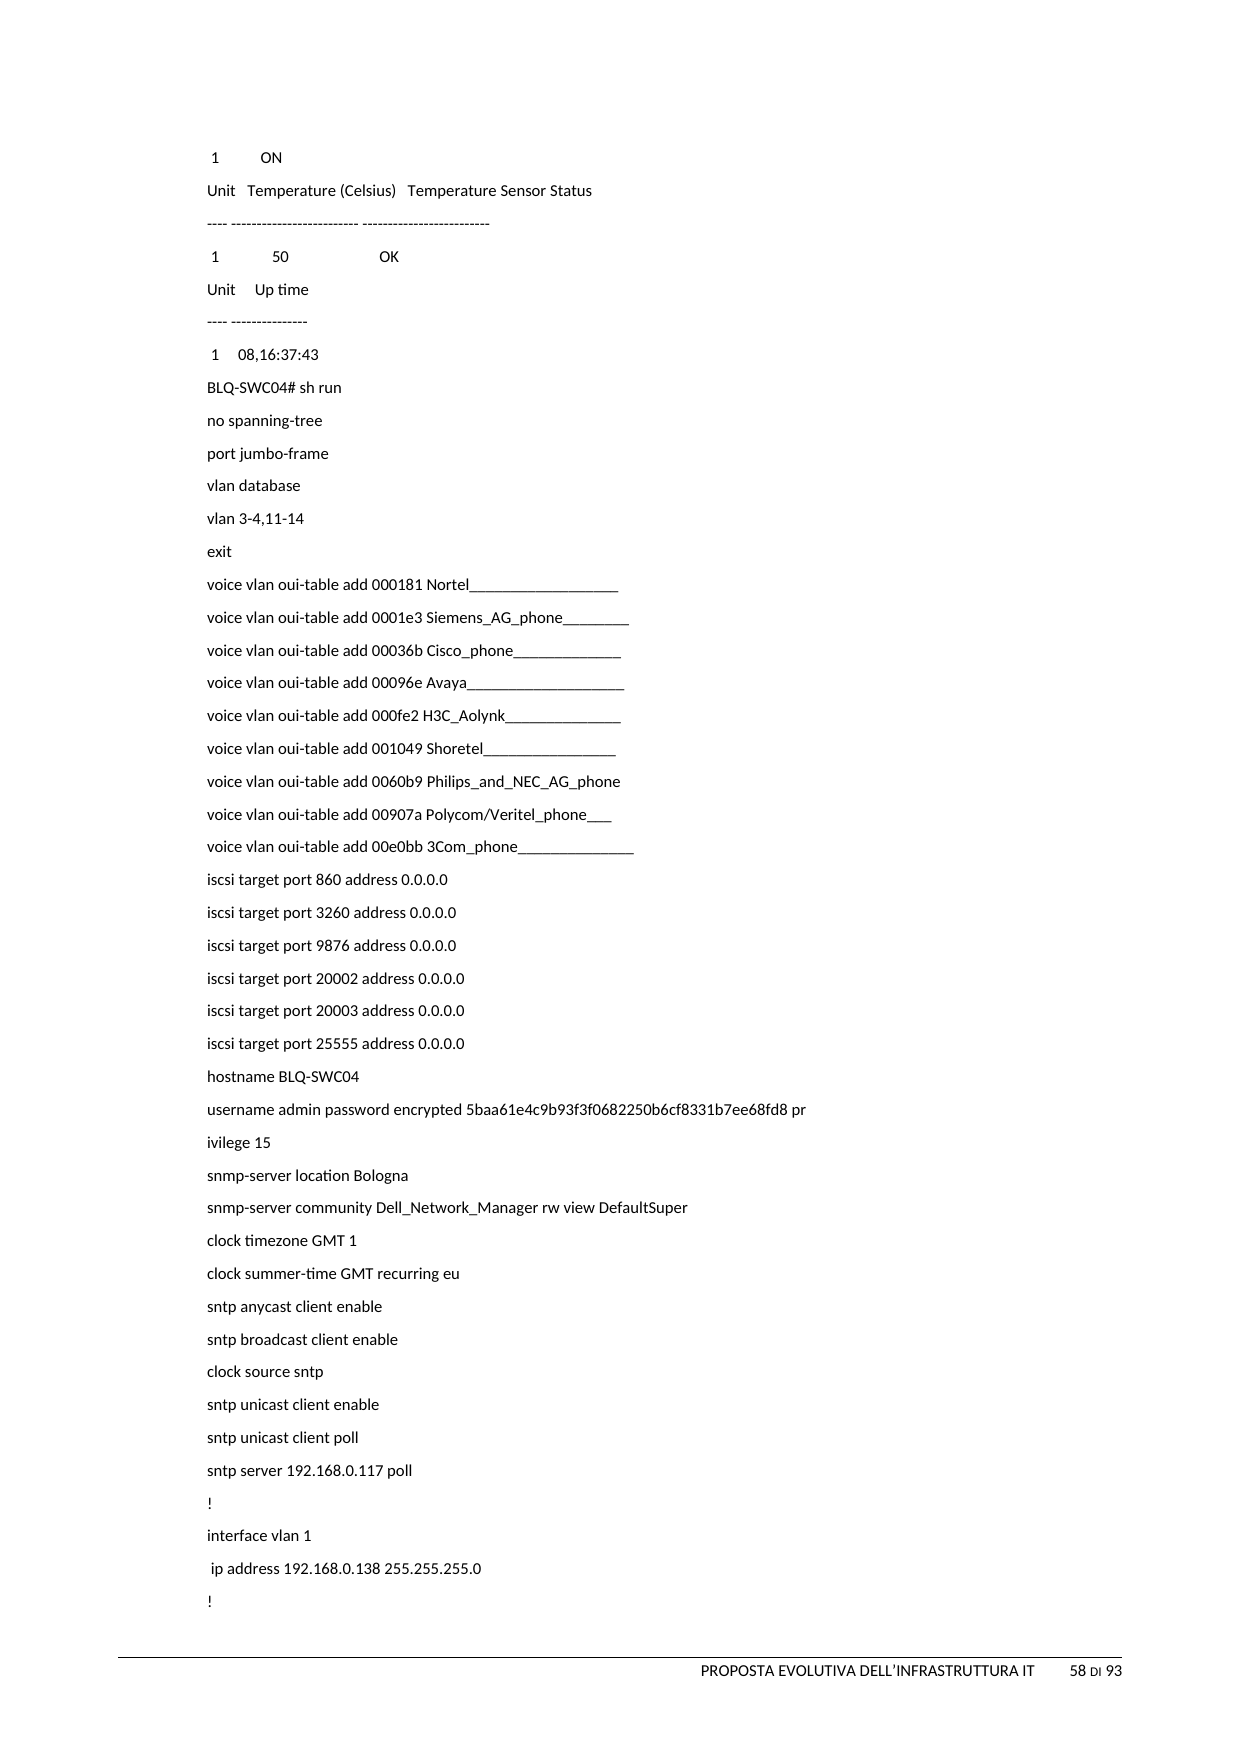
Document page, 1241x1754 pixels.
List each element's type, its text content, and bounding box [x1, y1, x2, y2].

text username admin password encrypted 5baa61e4c9b93f3f0682250b6cf8331b7ee68fd8 pr [177, 1099, 1122, 1119]
text voice vlan oui-table add 000fe2 H3C_Aolynk______________ [177, 705, 1122, 726]
text voice vlan oui-table add 0001e3 Siemens_AG_phone________ [177, 607, 1122, 627]
text no spanning-tree [177, 410, 1122, 430]
text sntp unicast client poll [177, 1427, 1122, 1448]
text vlan 3-4,11-14 [177, 508, 1122, 529]
text sntp anycast client enable [177, 1296, 1122, 1316]
text voice vlan oui-table add 000181 Nortel__________________ [177, 574, 1122, 594]
text vlan database [177, 476, 1122, 496]
text port jumbo-frame [177, 443, 1122, 463]
text ! [177, 1493, 1122, 1513]
text 1 50 OK [177, 246, 1122, 266]
text 1 08,16:37:43 [177, 344, 1122, 365]
text iscsi target port 3260 address 0.0.0.0 [177, 902, 1122, 923]
text voice vlan oui-table add 00907a Polycom/Veritel_phone___ [177, 804, 1122, 824]
text BLQ-SWC04# sh run [177, 377, 1122, 398]
text ivilege 15 [177, 1132, 1122, 1152]
text ! [177, 1591, 1122, 1612]
text iscsi target port 20002 address 0.0.0.0 [177, 968, 1122, 988]
text voice vlan oui-table add 0060b9 Philips_and_NEC_AG_phone [177, 771, 1122, 791]
text snmp-server community Dell_Network_Manager rw view DefaultSuper [177, 1198, 1122, 1218]
text clock timezone GMT 1 [177, 1230, 1122, 1251]
text iscsi target port 20003 address 0.0.0.0 [177, 1001, 1122, 1021]
text voice vlan oui-table add 00036b Cisco_phone_____________ [177, 640, 1122, 660]
text ip address 192.168.0.138 255.255.255.0 [177, 1558, 1122, 1579]
text voice vlan oui-table add 00e0bb 3Com_phone______________ [177, 837, 1122, 857]
text exit [177, 541, 1122, 562]
text clock summer-time GMT recurring eu [177, 1263, 1122, 1283]
text 1 ON [177, 148, 1122, 168]
text sntp unicast client enable [177, 1394, 1122, 1415]
text voice vlan oui-table add 001049 Shoretel________________ [177, 738, 1122, 758]
text iscsi target port 9876 address 0.0.0.0 [177, 935, 1122, 955]
text interface vlan 1 [177, 1526, 1122, 1546]
text Unit Temperature (Celsius) Temperature Sensor Status [177, 180, 1122, 201]
text Unit Up time [177, 279, 1122, 299]
text hostname BLQ-SWC04 [177, 1066, 1122, 1087]
text iscsi target port 25555 address 0.0.0.0 [177, 1033, 1122, 1054]
text sntp server 192.168.0.117 poll [177, 1460, 1122, 1480]
text iscsi target port 860 address 0.0.0.0 [177, 869, 1122, 890]
text clock source sntp [177, 1362, 1122, 1382]
text sntp broadcast client enable [177, 1329, 1122, 1349]
text snmp-server location Bologna [177, 1165, 1122, 1185]
text ---- --------------- [177, 312, 1122, 332]
text ---- ------------------------- ------------------------- [177, 213, 1122, 233]
text voice vlan oui-table add 00096e Avaya___________________ [177, 673, 1122, 693]
